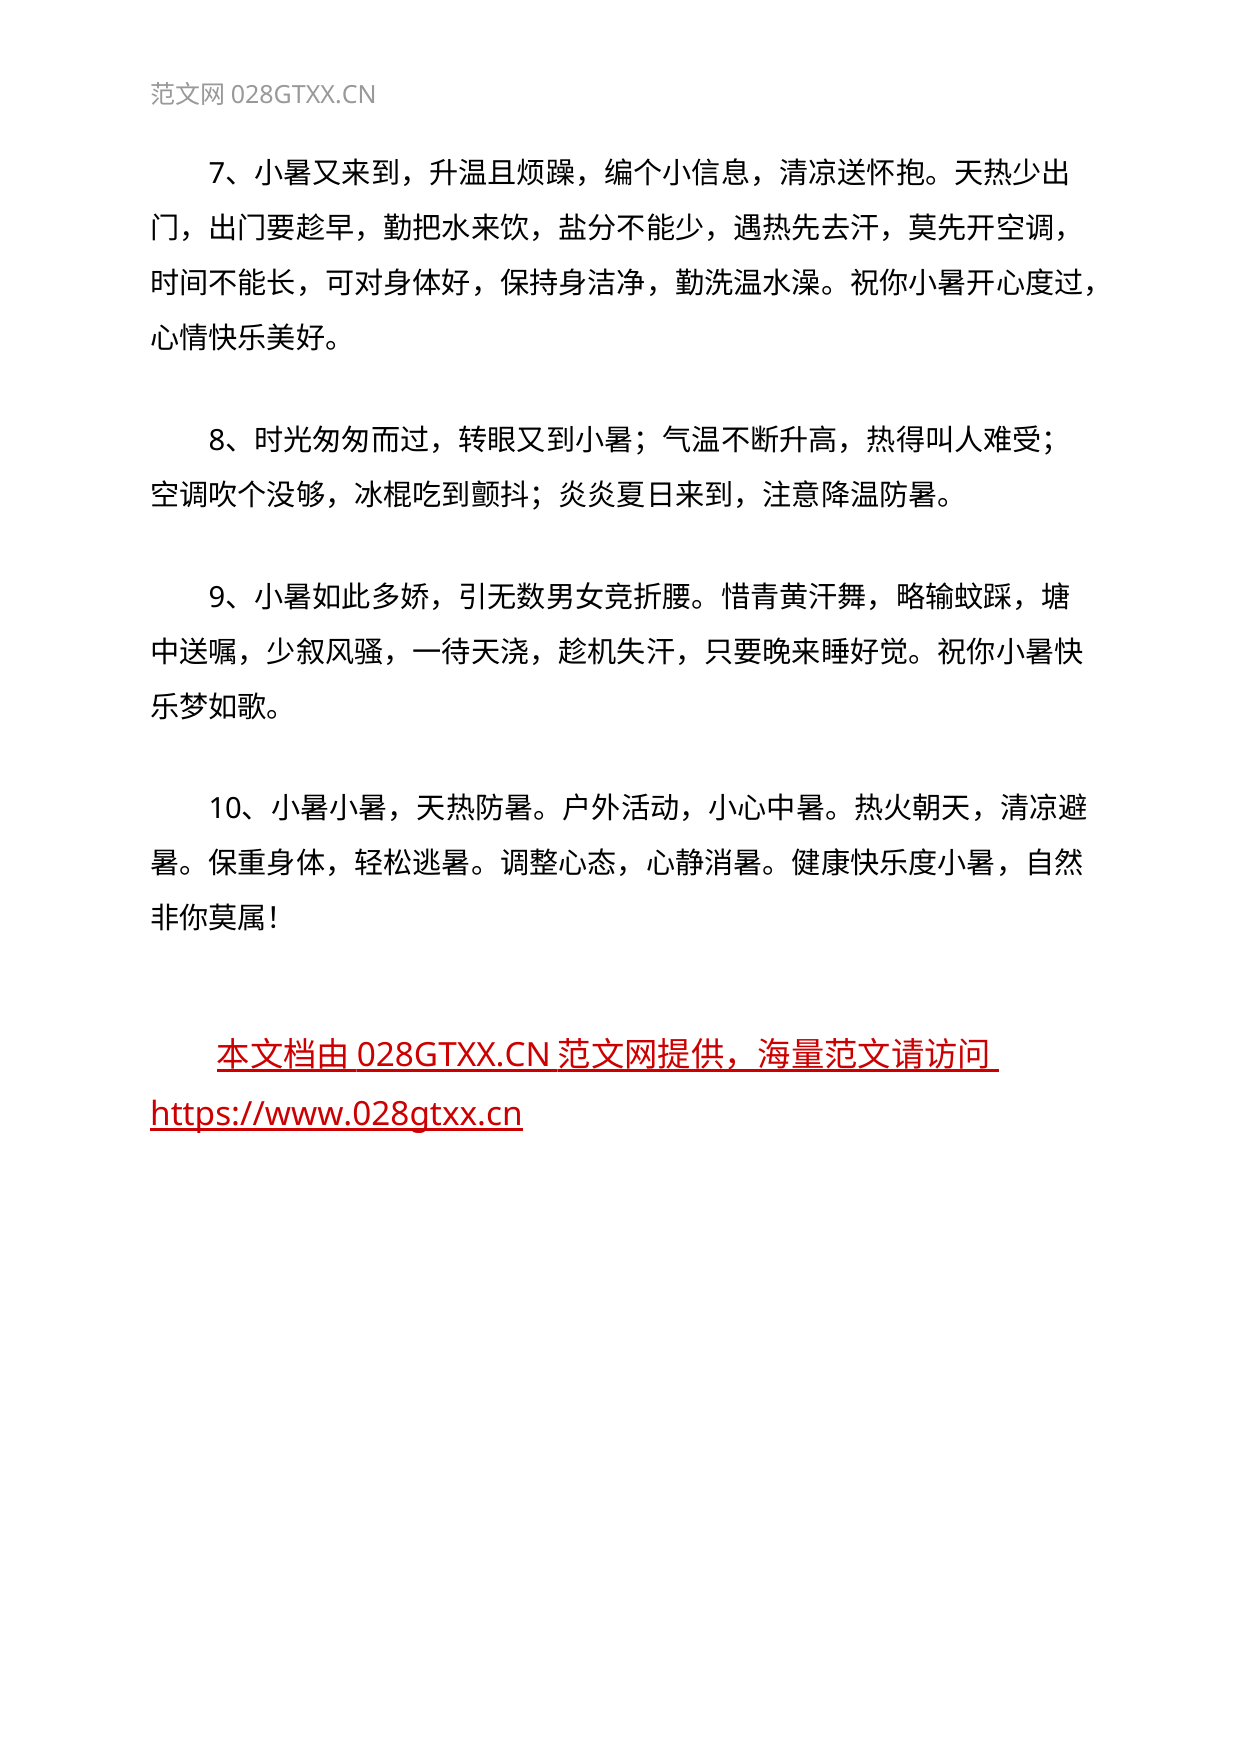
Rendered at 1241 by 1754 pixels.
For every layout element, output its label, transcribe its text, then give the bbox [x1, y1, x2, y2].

text 10、小暑小暑，天热防暑。户外活动，小心中暑。热火朝天，清凉避暑。保重身体，轻松逃暑。调整心态，心静消暑。健康快乐度小暑，自然非你莫属！ [150, 785, 1090, 937]
text 7、小暑又来到，升温且烦躁，编个小信息，清凉送怀抱。天热少出门，出门要趁早，勤把水来饮，盐分不能少，遇热先去汗，莫先开空调，时间不能长，可对身体好，保持身洁净，勤洗温水澡。祝你小暑开心度过，心情快乐美好。 [150, 150, 1090, 357]
text 本文档由028GTXX.CN范文网提供，海量范文请访问 https://www.028gtxx.cn [150, 1028, 1090, 1135]
text 8、时光匆匆而过，转眼又到小暑；气温不断升高，热得叫人难受；空调吹个没够，冰棍吃到颤抖；炎炎夏日来到，注意降温防暑。 [150, 417, 1090, 514]
text 9、小暑如此多娇，引无数男女竞折腰。惜青黄汗舞，略输蚊踩，塘中送嘱，少叙风骚，一待天浇，趁机失汗，只要晚来睡好觉。祝你小暑快乐梦如歌。 [150, 573, 1090, 726]
